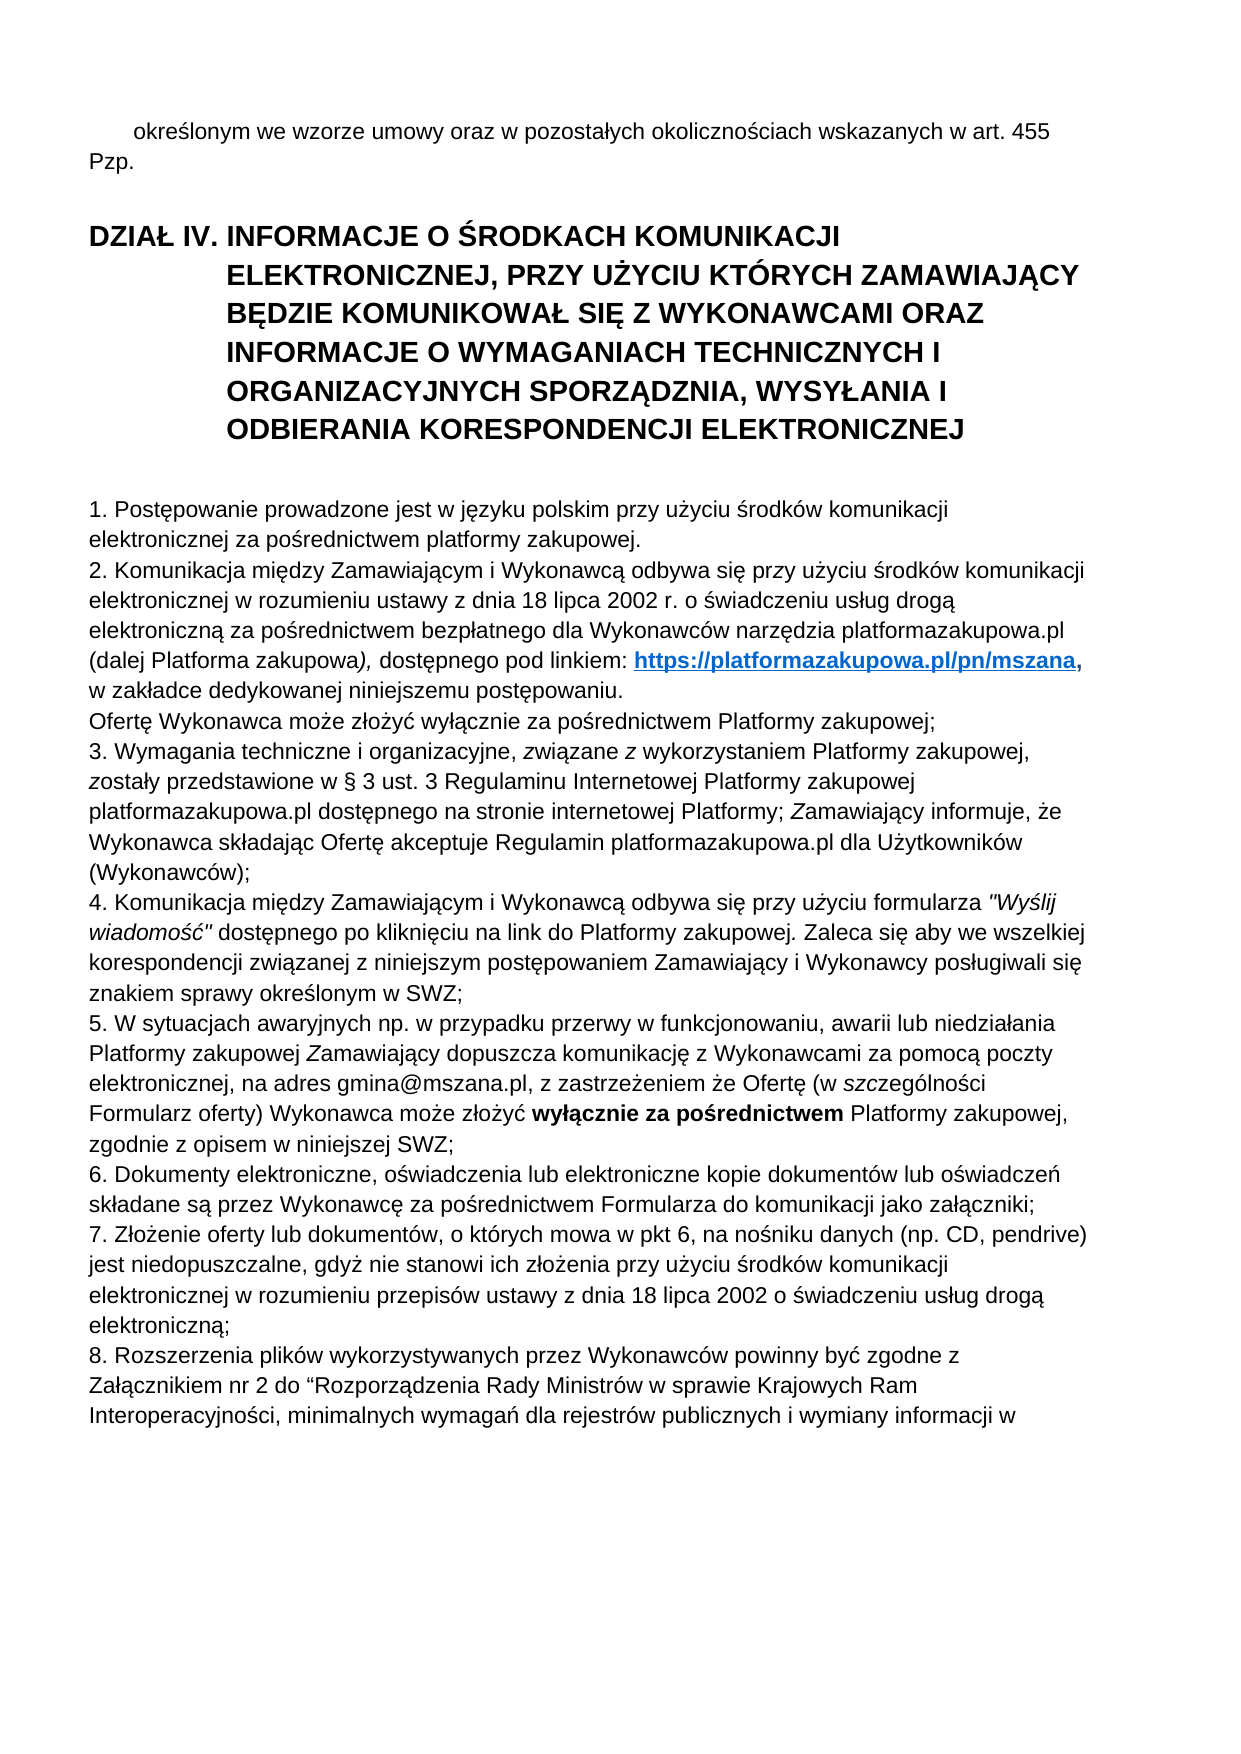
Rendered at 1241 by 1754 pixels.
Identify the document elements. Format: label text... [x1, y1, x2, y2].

text ELEKTRONICZNEJ, PRZY UŻYCIU KTÓRYCH ZAMAWIAJĄCY [89, 258, 1090, 292]
text 7. Złożenie oferty lub dokumentów, o których mowa w pkt 6, na nośniku danych (np. CD, pendrive) jest niedopuszczalne, gdyż nie stanowi ich złożenia przy użyciu środków komunikacji elektronicznej w rozumieniu przepisów ustawy z dnia 18 lipca 2002 o świadczeniu usług drogą elektroniczną; [89, 1221, 1092, 1338]
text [89, 1342, 1092, 1429]
text ODBIERANIA KORESPONDENCJI ELEKTRONICZNEJ [89, 412, 1090, 446]
text określonym we wzorze umowy oraz w pozostałych okolicznościach wskazanych w art. 455 Pzp. [89, 118, 1092, 175]
text 1. Postępowanie prowadzone jest w języku polskim przy użyciu środków komunikacji elektronicznej za pośrednictwem platformy zakupowej. [89, 496, 1092, 553]
text DZIAŁ IV. INFORMACJE O ŚRODKACH KOMUNIKACJI [89, 219, 1090, 253]
text 3. Wymagania techniczne i organizacyjne, związane z wykorzystaniem Platformy zakupowej, zostały przedstawione w § 3 ust. 3 Regulaminu Internetowej Platformy zakupowej platformazakupowa.pl dostępnego na stronie internetowej Platformy; Zamawiający informuje, że Wykonawca składając Ofertę akceptuje Regulamin platformazakupowa.pl dla Użytkowników (Wykonawców); [89, 738, 1092, 885]
text INFORMACJE O WYMAGANIACH TECHNICZNYCH I [89, 335, 1090, 369]
text 6. Dokumenty elektroniczne, oświadczenia lub elektroniczne kopie dokumentów lub oświadczeń składane są przez Wykonawcę za pośrednictwem Formularza do komunikacji jako załączniki; [89, 1161, 1092, 1217]
text ORGANIZACYJNYCH SPORZĄDZNIA, WYSYŁANIA I [89, 374, 1090, 407]
text BĘDZIE KOMUNIKOWAŁ SIĘ Z WYKONAWCAMI ORAZ [89, 297, 1090, 330]
text 4. Komunikacja między Zamawiającym i Wykonawcą odbywa się przy użyciu formularza "Wyślij wiadomość" dostępnego po kliknięciu na link do Platformy zakupowej. Zaleca się aby we wszelkiej korespondencji związanej z niniejszym postępowaniem Zamawiający i Wykonawcy posługiwali się znakiem sprawy określonym w SWZ; [89, 889, 1092, 1006]
text Ofertę Wykonawca może złożyć wyłącznie za pośrednictwem Platformy zakupowej; [89, 708, 1092, 734]
text 2. Komunikacja między Zamawiającym i Wykonawcą odbywa się przy użyciu środków komunikacji elektronicznej w rozumieniu ustawy z dnia 18 lipca 2002 r. o świadczeniu usług drogą elektroniczną za pośrednictwem bezpłatnego dla Wykonawców narzędzia platformazakupowa.pl (dalej Platforma zakupowa), dostępnego pod linkiem: https://platformazakupowa.pl/pn/mszana, w zakładce dedykowanej niniejszemu postępowaniu. [89, 557, 1092, 704]
text 5. W sytuacjach awaryjnych np. w przypadku przerwy w funkcjonowaniu, awarii lub niedziałania Platformy zakupowej Zamawiający dopuszcza komunikację z Wykonawcami za pomocą poczty elektronicznej, na adres gmina@mszana.pl, z zastrzeżeniem że Ofertę (w szczególności Formularz oferty) Wykonawca może złożyć wyłącznie za pośrednictwem Platformy zakupowej, zgodnie z opisem w niniejszej SWZ; [89, 1010, 1092, 1157]
